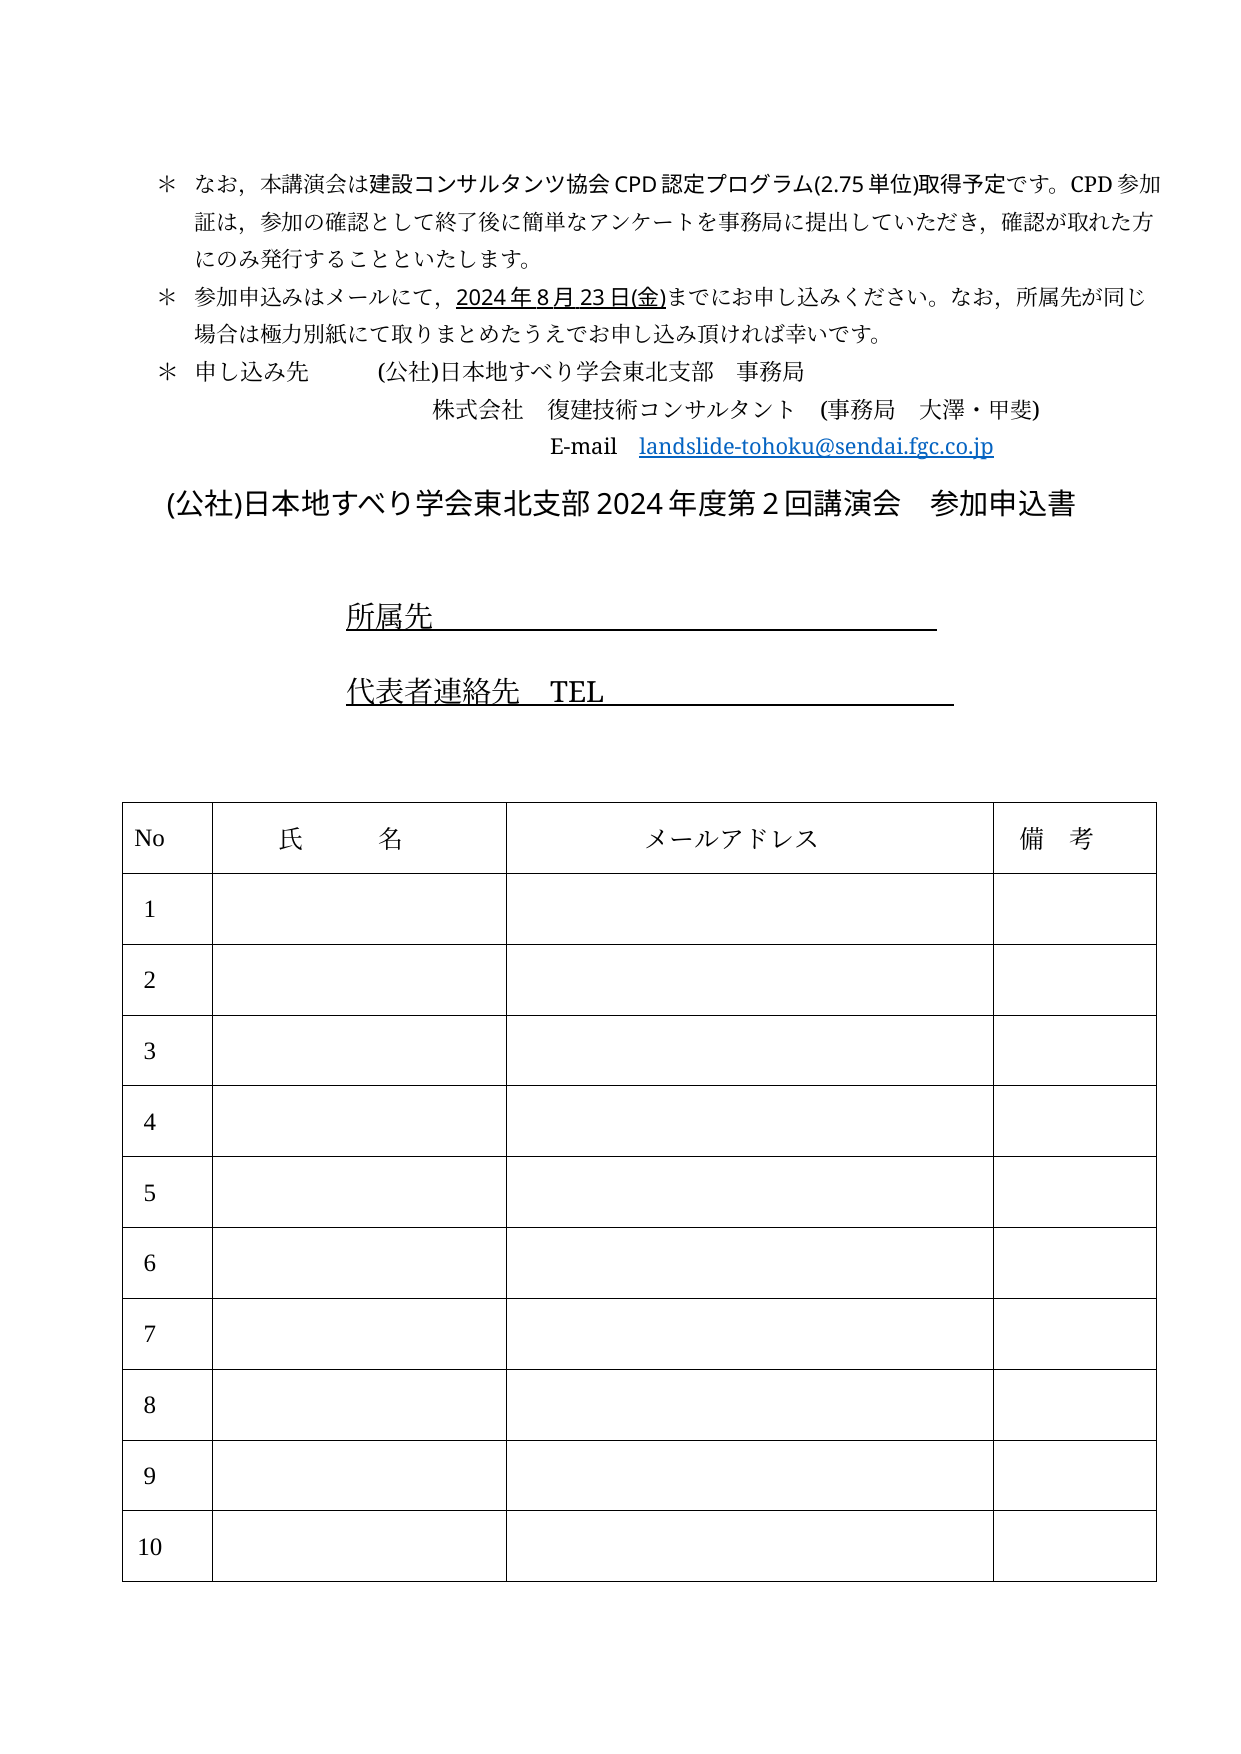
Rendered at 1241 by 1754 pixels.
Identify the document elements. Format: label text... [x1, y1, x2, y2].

table_cell [213, 1441, 506, 1510]
table_cell [213, 1016, 506, 1085]
table_cell [994, 1370, 1156, 1439]
table_cell 5 [123, 1157, 212, 1227]
table_cell [507, 1016, 993, 1085]
table_cell [507, 1441, 993, 1510]
table_cell [213, 1299, 506, 1369]
table_cell 7 [123, 1299, 212, 1369]
table_cell 9 [123, 1441, 212, 1510]
table_cell [507, 1228, 993, 1298]
table_cell [994, 1299, 1156, 1369]
text 所属先 [112, 577, 1025, 652]
table_cell [213, 874, 506, 944]
table_cell 2 [123, 945, 212, 1014]
table_cell [507, 1157, 993, 1227]
table_cell [507, 945, 993, 1014]
table_cell [213, 1370, 506, 1439]
table_cell [213, 1086, 506, 1156]
table_cell 8 [123, 1370, 212, 1439]
table_cell [213, 1511, 506, 1581]
list 申し込み先 (公社)日本地すべり学会東北支部 事務局 [157, 352, 1130, 389]
table_cell [213, 1228, 506, 1298]
table_cell 4 [123, 1086, 212, 1156]
list なお，本講演会は建設コンサルタンツ協会CPD認定プログラム(2.75単位)取得予定です。CPD参加証は，参加の確認として終了後に簡単なアンケートを事務局に提出していただき，確認が取れた方にのみ発行することといたします。 [157, 164, 1161, 277]
table_cell 10 [123, 1511, 212, 1581]
text 株式会社 復建技術コンサルタント (事務局 大澤・甲斐) [134, 389, 1167, 427]
text E-mail landslide-tohoku@sendai.fgc.co.jp [134, 427, 1167, 464]
table_cell [994, 1086, 1156, 1156]
table_cell [507, 874, 993, 944]
table_header メールアドレス [507, 803, 993, 873]
table_cell [994, 874, 1156, 944]
table_cell [994, 1157, 1156, 1227]
table_cell [994, 1511, 1156, 1581]
table_cell [994, 1441, 1156, 1510]
table_cell [213, 945, 506, 1014]
table_header 氏 名 [213, 803, 506, 873]
table_cell [507, 1086, 993, 1156]
table_cell [507, 1511, 993, 1581]
table_cell 3 [123, 1016, 212, 1085]
table_cell [994, 945, 1156, 1014]
table_cell [507, 1370, 993, 1439]
table_cell [994, 1016, 1156, 1085]
list 参加申込みはメールにて，2024年8月23日(金)までにお申し込みください。なお，所属先が同じ場合は極力別紙にて取りまとめたうえでお申し込み頂ければ幸いです。 [157, 277, 1161, 352]
table_cell 6 [123, 1228, 212, 1298]
table_header 備 考 [994, 803, 1156, 873]
table_cell [507, 1299, 993, 1369]
text (公社)日本地すべり学会東北支部2024年度第2回講演会 参加申込書 [112, 464, 1130, 539]
table_header No [123, 803, 212, 873]
text 代表者連絡先 TEL [112, 652, 1025, 727]
table_cell [994, 1228, 1156, 1298]
table_cell 1 [123, 874, 212, 944]
table_cell [213, 1157, 506, 1227]
